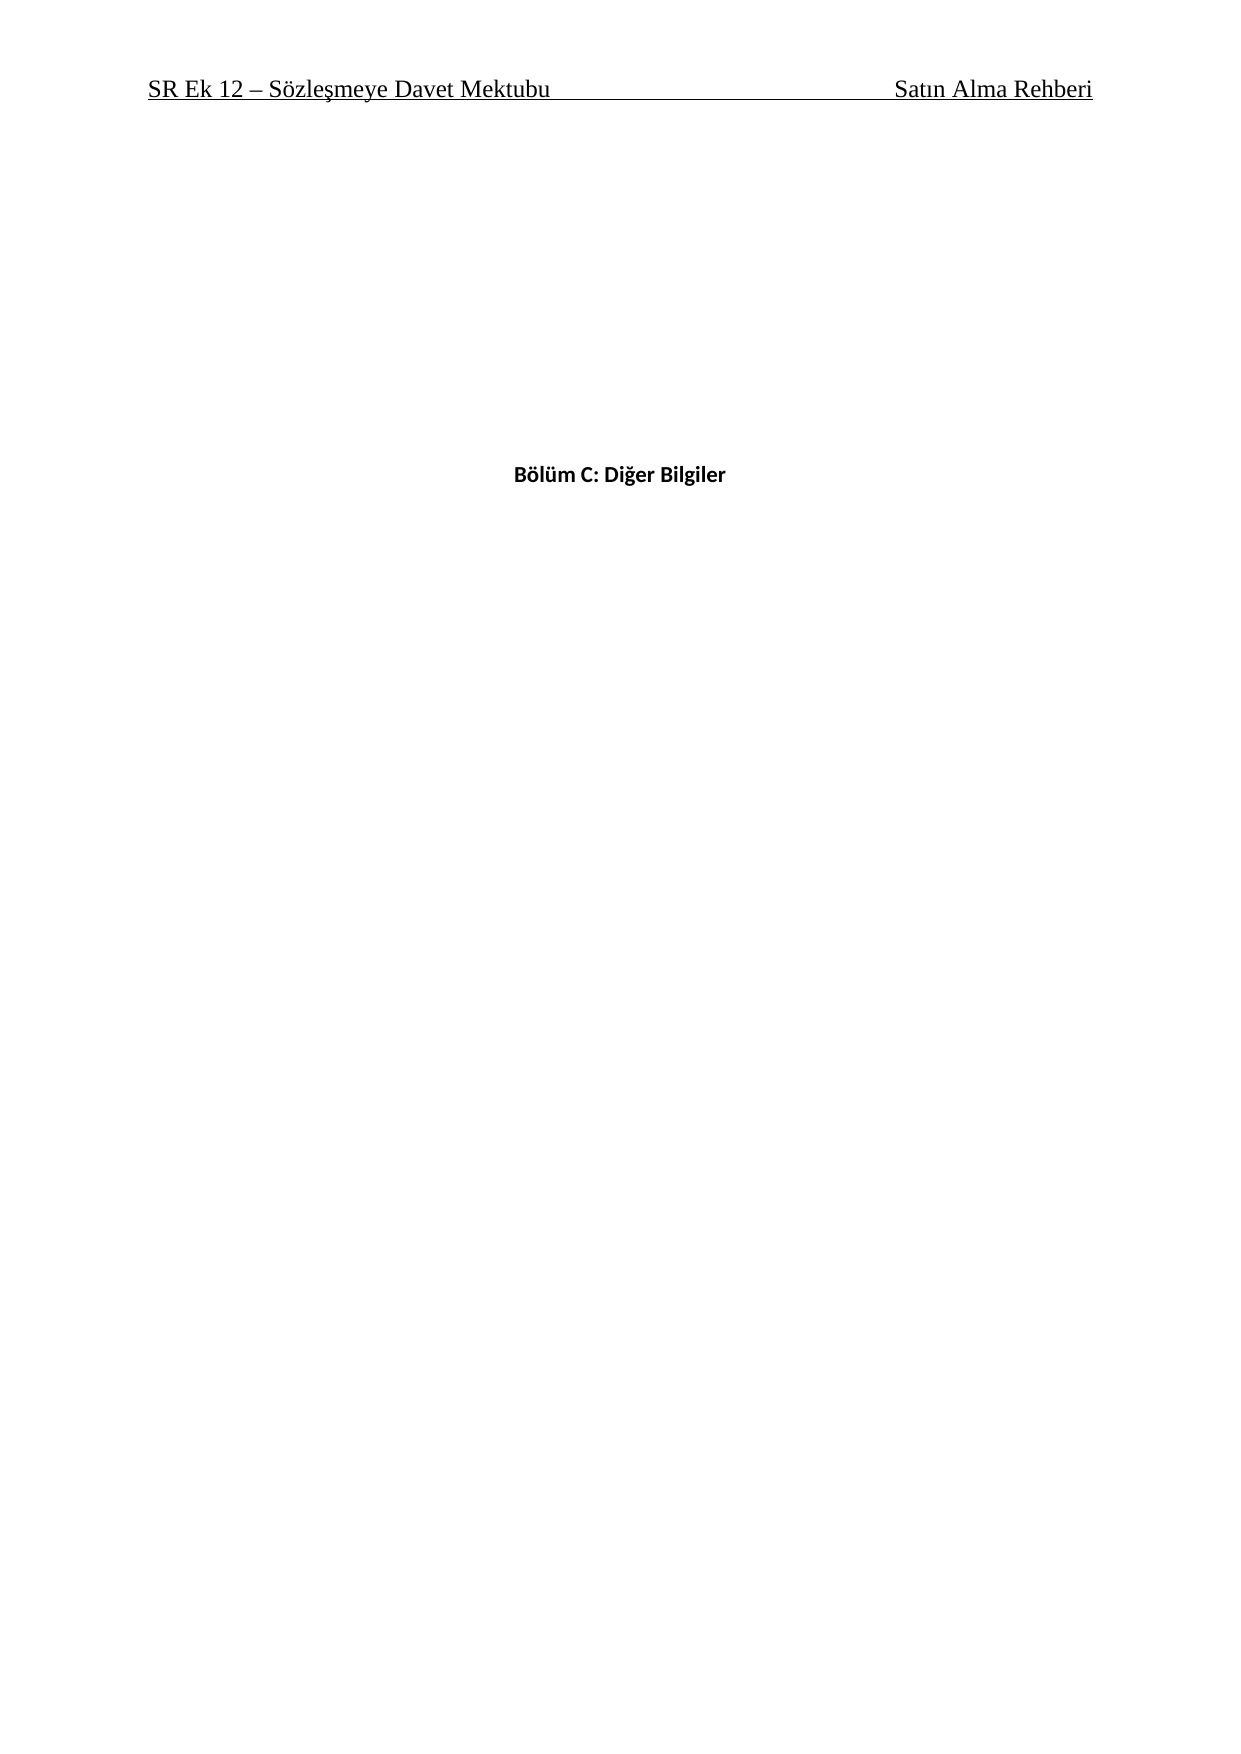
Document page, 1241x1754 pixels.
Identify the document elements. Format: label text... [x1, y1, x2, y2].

subtitle Bölüm C: Diğer Bilgiler [148, 460, 1093, 488]
